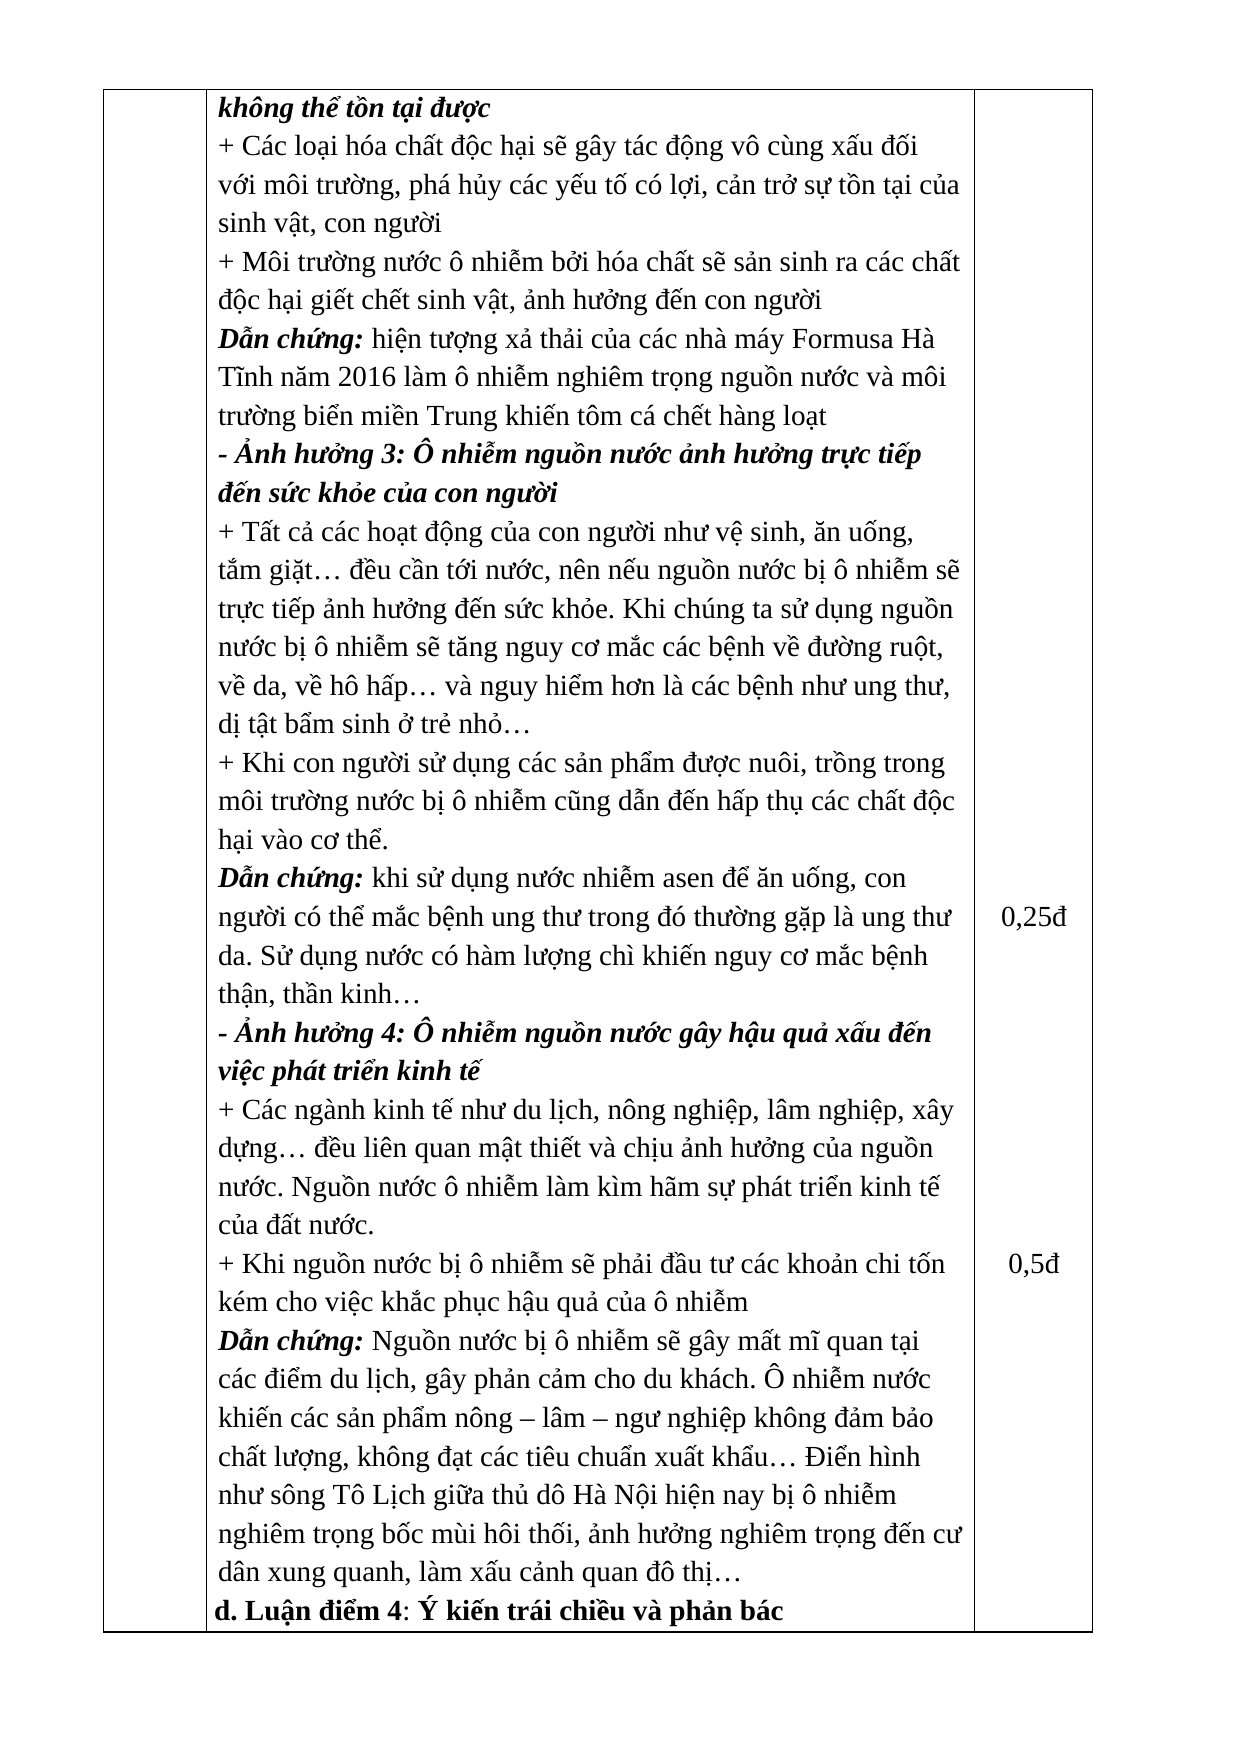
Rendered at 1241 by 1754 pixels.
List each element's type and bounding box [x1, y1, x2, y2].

table_cell [207, 90, 974, 1631]
table_cell [975, 90, 1092, 1631]
